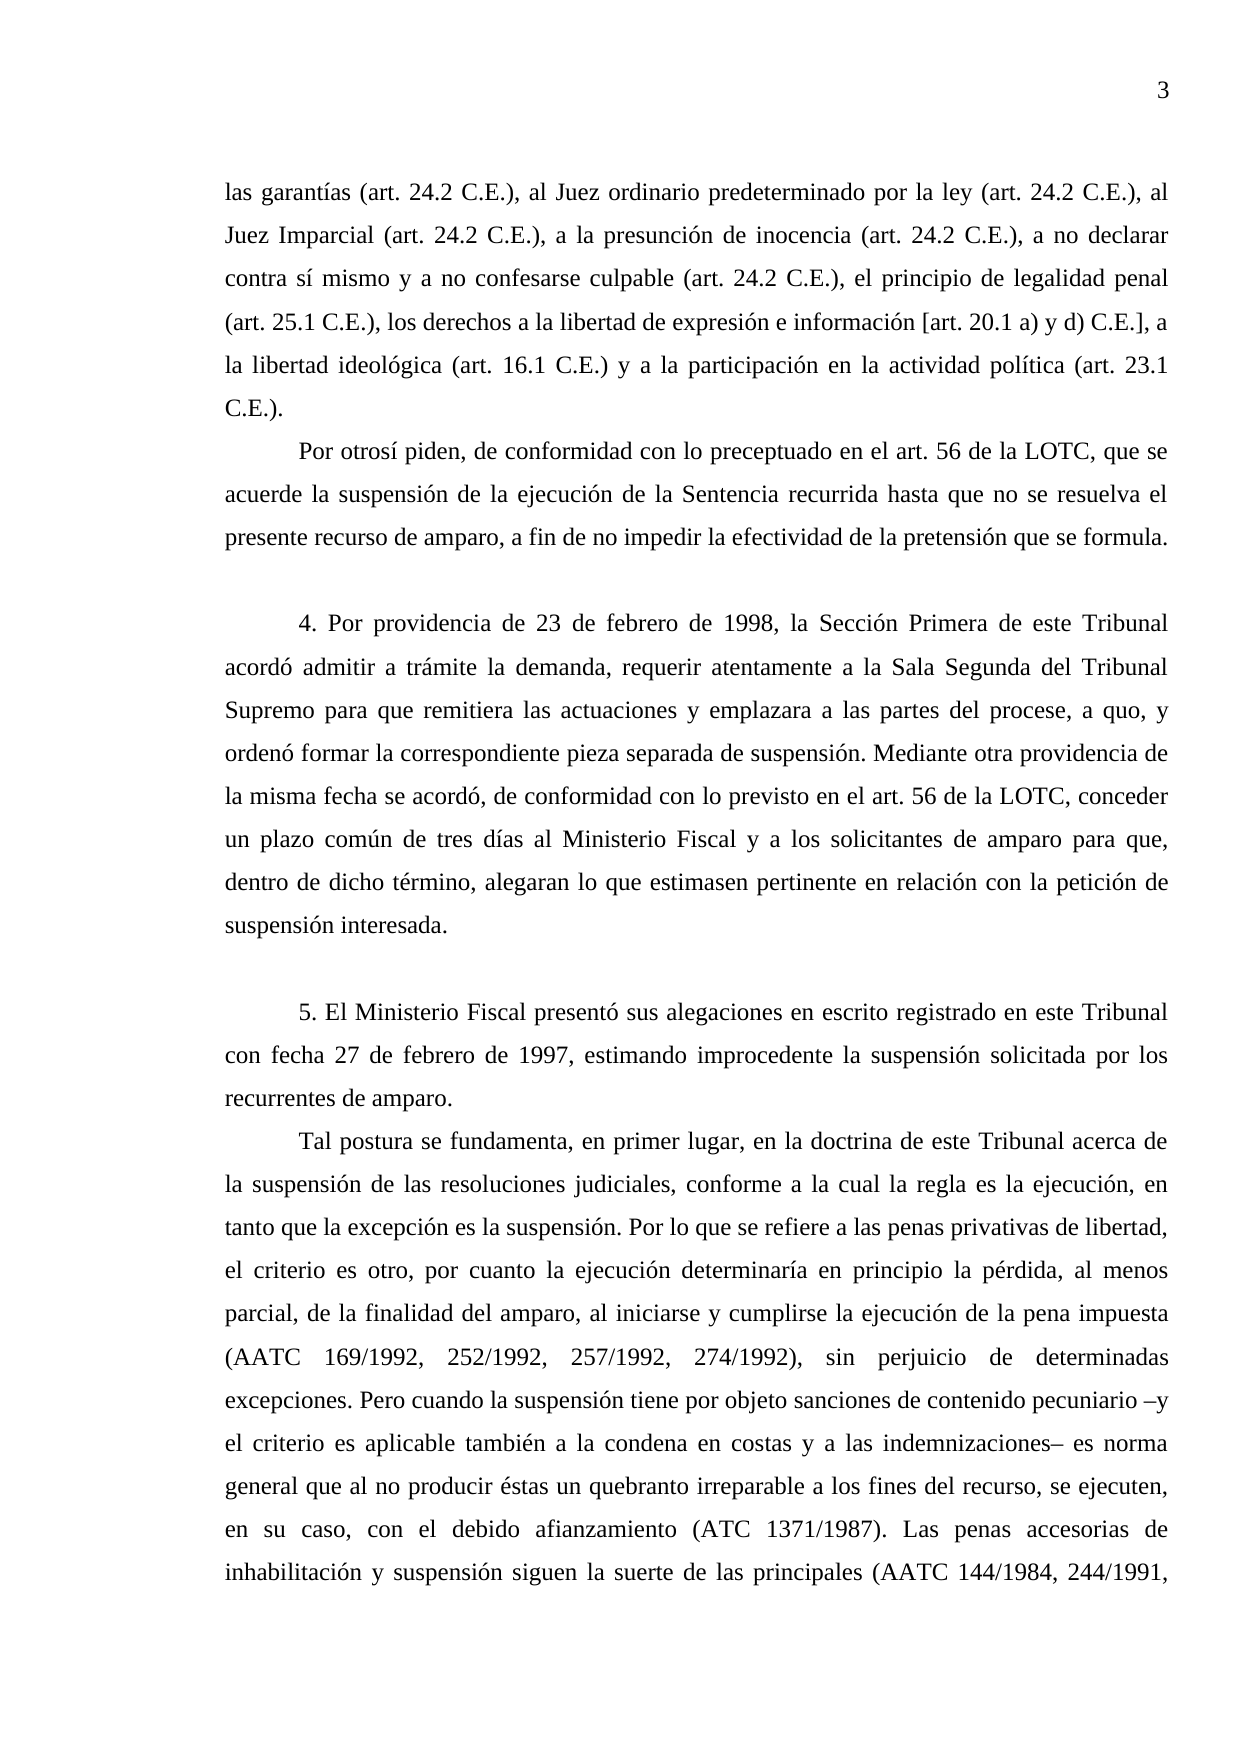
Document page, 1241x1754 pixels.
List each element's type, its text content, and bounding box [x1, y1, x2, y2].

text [224, 1126, 1169, 1586]
text 5. El Ministerio Fiscal presentó sus alegaciones en escrito registrado en este Tribunal con fecha 27 de febrero de 1997, estimando improcedente la suspensión solicitada por los recurrentes de amparo. [224, 997, 1169, 1112]
text 4. Por providencia de 23 de febrero de 1998, la Sección Primera de este Tribunal acordó admitir a trámite la demanda, requerir atentamente a la Sala Segunda del Tribunal Supremo para que remitiera las actuaciones y emplazara a las partes del procese, a quo, y ordenó formar la correspondiente pieza separada de suspensión. Mediante otra providencia de la misma fecha se acordó, de conformidad con lo previsto en el art. 56 de la LOTC, conceder un plazo común de tres días al Ministerio Fiscal y a los solicitantes de amparo para que, dentro de dicho término, alegaran lo que estimasen pertinente en relación con la petición de suspensión interesada. [224, 608, 1169, 939]
text Por otrosí piden, de conformidad con lo preceptuado en el art. 56 de la LOTC, que se acuerde la suspensión de la ejecución de la Sentencia recurrida hasta que no se resuelva el presente recurso de amparo, a fin de no impedir la efectividad de la pretensión que se formula. [224, 436, 1169, 551]
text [224, 177, 1169, 422]
